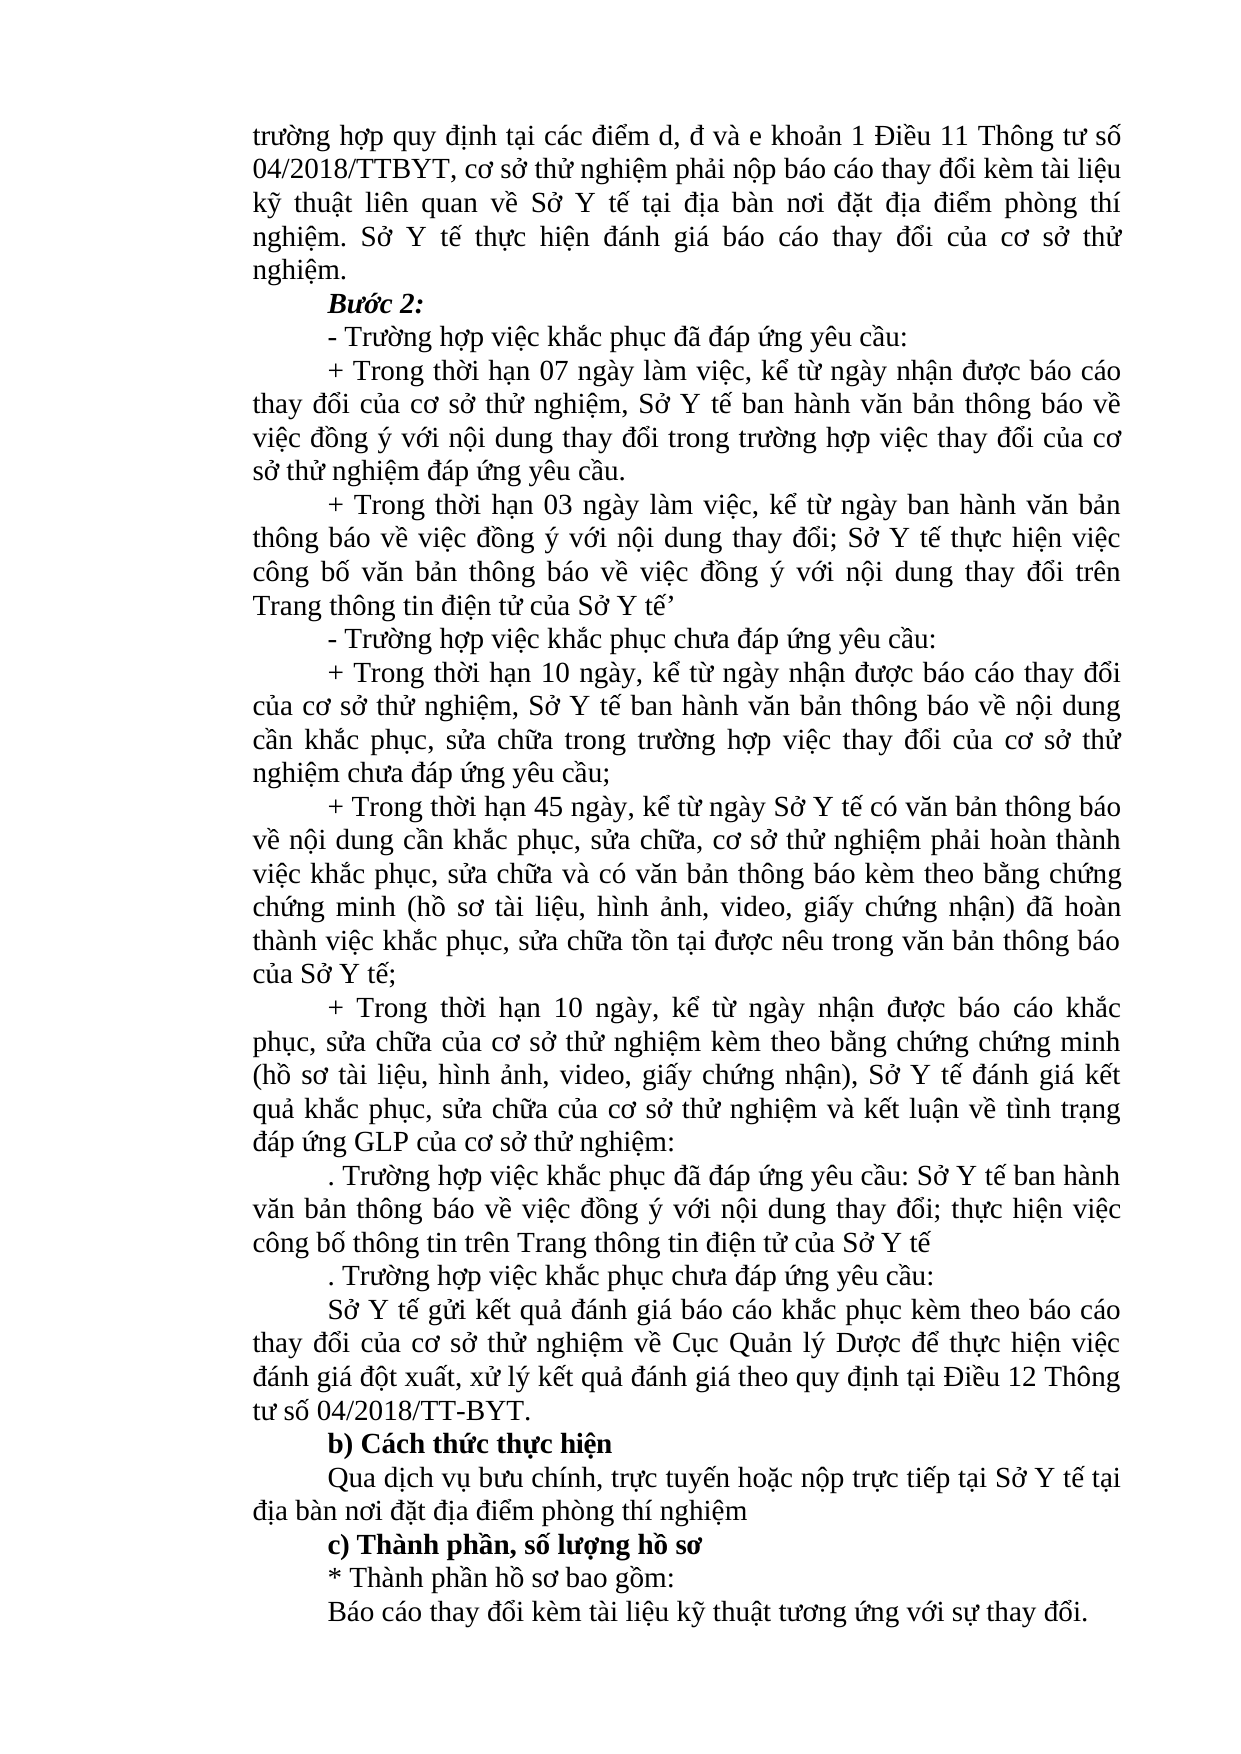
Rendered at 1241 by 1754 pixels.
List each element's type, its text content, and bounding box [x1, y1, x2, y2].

text + Trong thời hạn 03 ngày làm việc, kể từ ngày ban hành văn bản thông báo về việc đồng ý với nội dung thay đổi; Sở Y tế thực hiện việc công bố văn bản thông báo về việc đồng ý với nội dung thay đổi trên Trang thông tin điện tử của Sở Y tế’ [252, 487, 1122, 621]
text * Thành phần hồ sơ bao gồm: [252, 1560, 1122, 1594]
text + Trong thời hạn 10 ngày, kể từ ngày nhận được báo cáo khắc phục, sửa chữa của cơ sở thử nghiệm kèm theo bằng chứng chứng minh (hồ sơ tài liệu, hình ảnh, video, giấy chứng nhận), Sở Y tế đánh giá kết quả khắc phục, sửa chữa của cơ sở thử nghiệm và kết luận về tình trạng đáp ứng GLP của cơ sở thử nghiệm: [252, 990, 1122, 1158]
text Báo cáo thay đổi kèm tài liệu kỹ thuật tương ứng với sự thay đổi. [252, 1594, 1122, 1627]
text Qua dịch vụ bưu chính, trực tuyến hoặc nộp trực tiếp tại Sở Y tế tại địa bàn nơi đặt địa điểm phòng thí nghiệm [252, 1460, 1122, 1527]
text Bước 2: [252, 286, 1122, 319]
text - Trường hợp việc khắc phục đã đáp ứng yêu cầu: [252, 319, 1122, 353]
text . Trường hợp việc khắc phục đã đáp ứng yêu cầu: Sở Y tế ban hành văn bản thông báo về việc đồng ý với nội dung thay đổi; thực hiện việc công bố thông tin trên Trang thông tin điện tử của Sở Y tế [252, 1158, 1122, 1258]
text . Trường hợp việc khắc phục chưa đáp ứng yêu cầu: [252, 1258, 1122, 1292]
text + Trong thời hạn 45 ngày, kể từ ngày Sở Y tế có văn bản thông báo về nội dung cần khắc phục, sửa chữa, cơ sở thử nghiệm phải hoàn thành việc khắc phục, sửa chữa và có văn bản thông báo kèm theo bằng chứng chứng minh (hồ sơ tài liệu, hình ảnh, video, giấy chứng nhận) đã hoàn thành việc khắc phục, sửa chữa tồn tại được nêu trong văn bản thông báo của Sở Y tế; [252, 789, 1122, 990]
text + Trong thời hạn 07 ngày làm việc, kể từ ngày nhận được báo cáo thay đổi của cơ sở thử nghiệm, Sở Y tế ban hành văn bản thông báo về việc đồng ý với nội dung thay đổi trong trường hợp việc thay đổi của cơ sở thử nghiệm đáp ứng yêu cầu. [252, 353, 1122, 487]
text Sở Y tế gửi kết quả đánh giá báo cáo khắc phục kèm theo báo cáo thay đổi của cơ sở thử nghiệm về Cục Quản lý Dược để thực hiện việc đánh giá đột xuất, xử lý kết quả đánh giá theo quy định tại Điều 12 Thông tư số 04/2018/TT-BYT. [252, 1292, 1122, 1426]
text b) Cách thức thực hiện [252, 1426, 1122, 1460]
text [252, 118, 1122, 286]
text c) Thành phần, số lượng hồ sơ [252, 1527, 1122, 1560]
text - Trường hợp việc khắc phục chưa đáp ứng yêu cầu: [252, 621, 1122, 655]
text + Trong thời hạn 10 ngày, kể từ ngày nhận được báo cáo thay đổi của cơ sở thử nghiệm, Sở Y tế ban hành văn bản thông báo về nội dung cần khắc phục, sửa chữa trong trường hợp việc thay đổi của cơ sở thử nghiệm chưa đáp ứng yêu cầu; [252, 655, 1122, 789]
